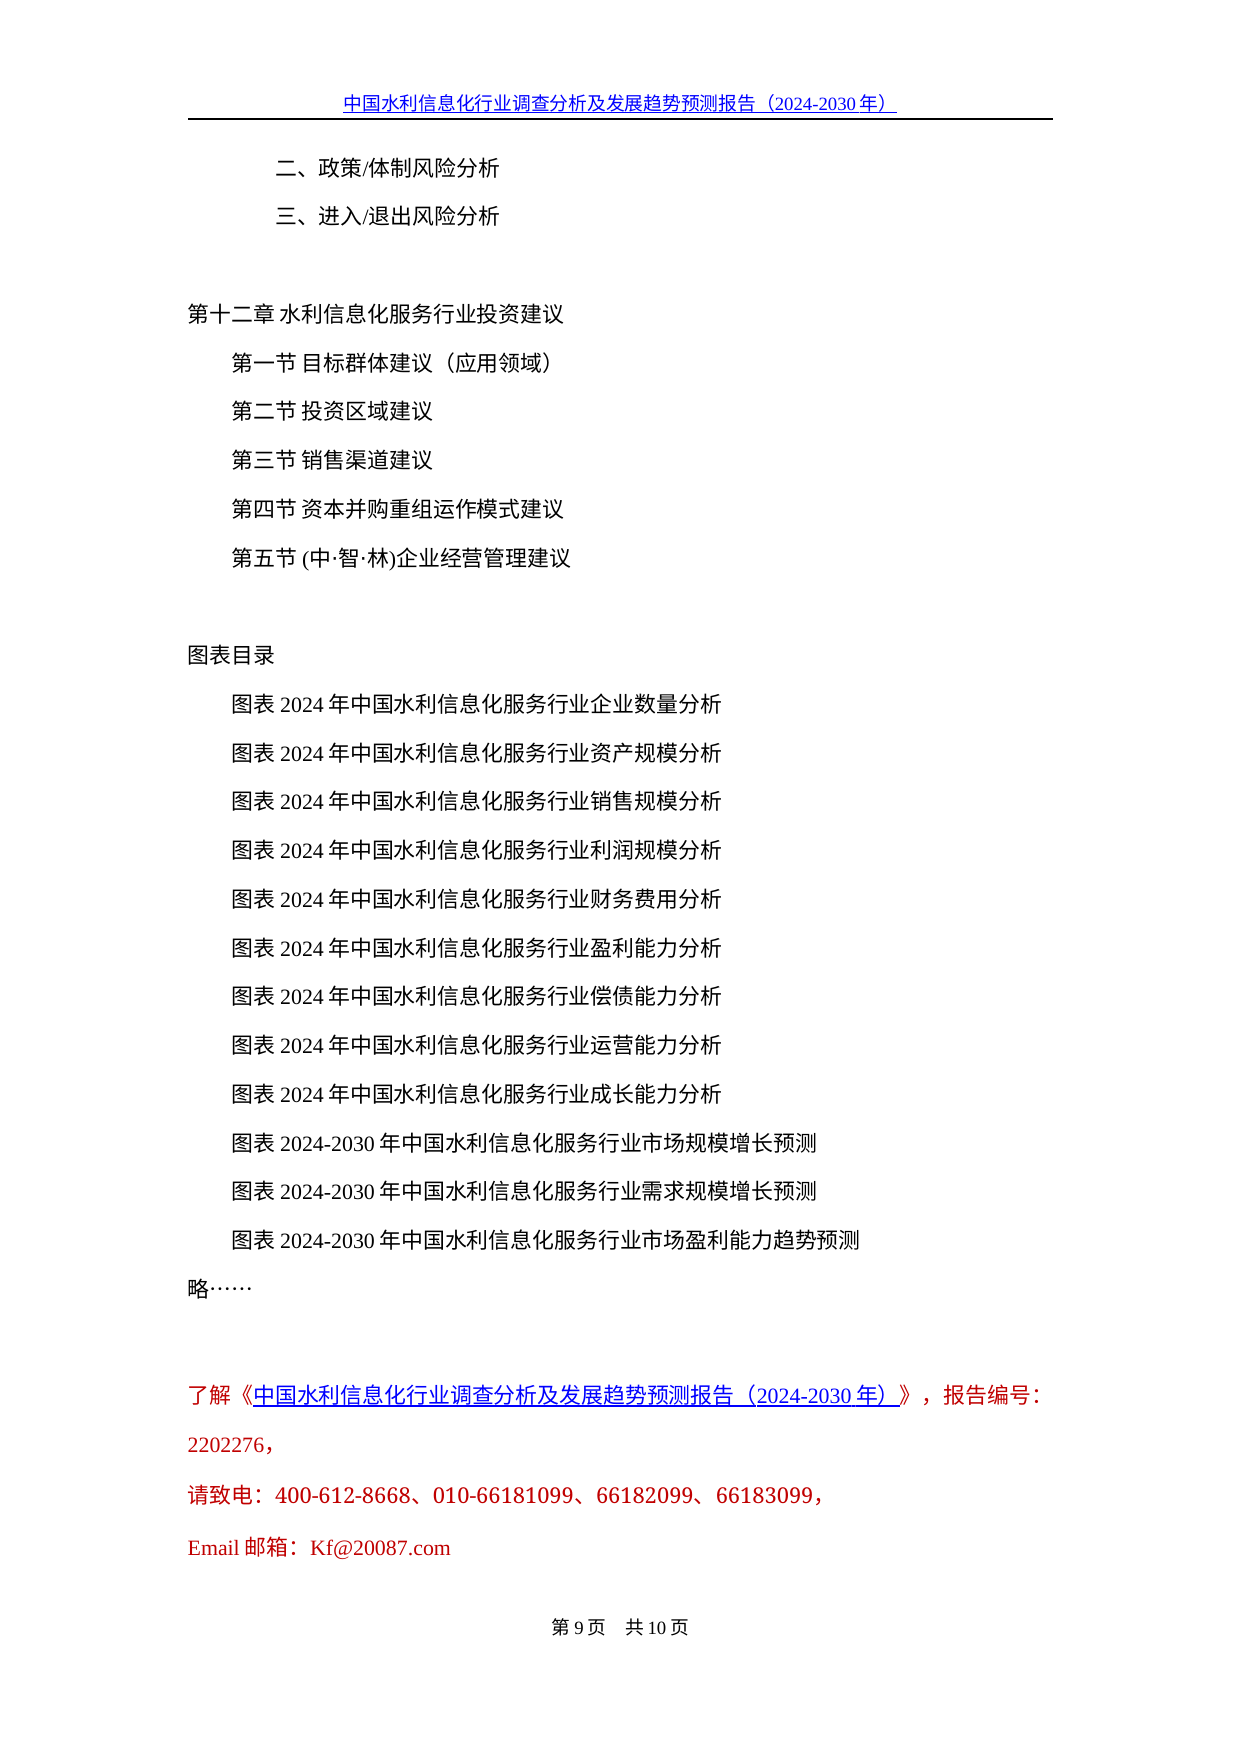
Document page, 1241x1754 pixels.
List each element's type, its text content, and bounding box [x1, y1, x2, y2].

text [187, 150, 1053, 1304]
text 了解《中国水利信息化行业调查分析及发展趋势预测报告（2024-2030年）》，报告编号：2202276， [187, 1378, 1053, 1459]
text 请致电：400-612-8668、010-66181099、66182099、66183099， [187, 1478, 1053, 1511]
text Email邮箱：Kf@20087.com [187, 1530, 1053, 1562]
